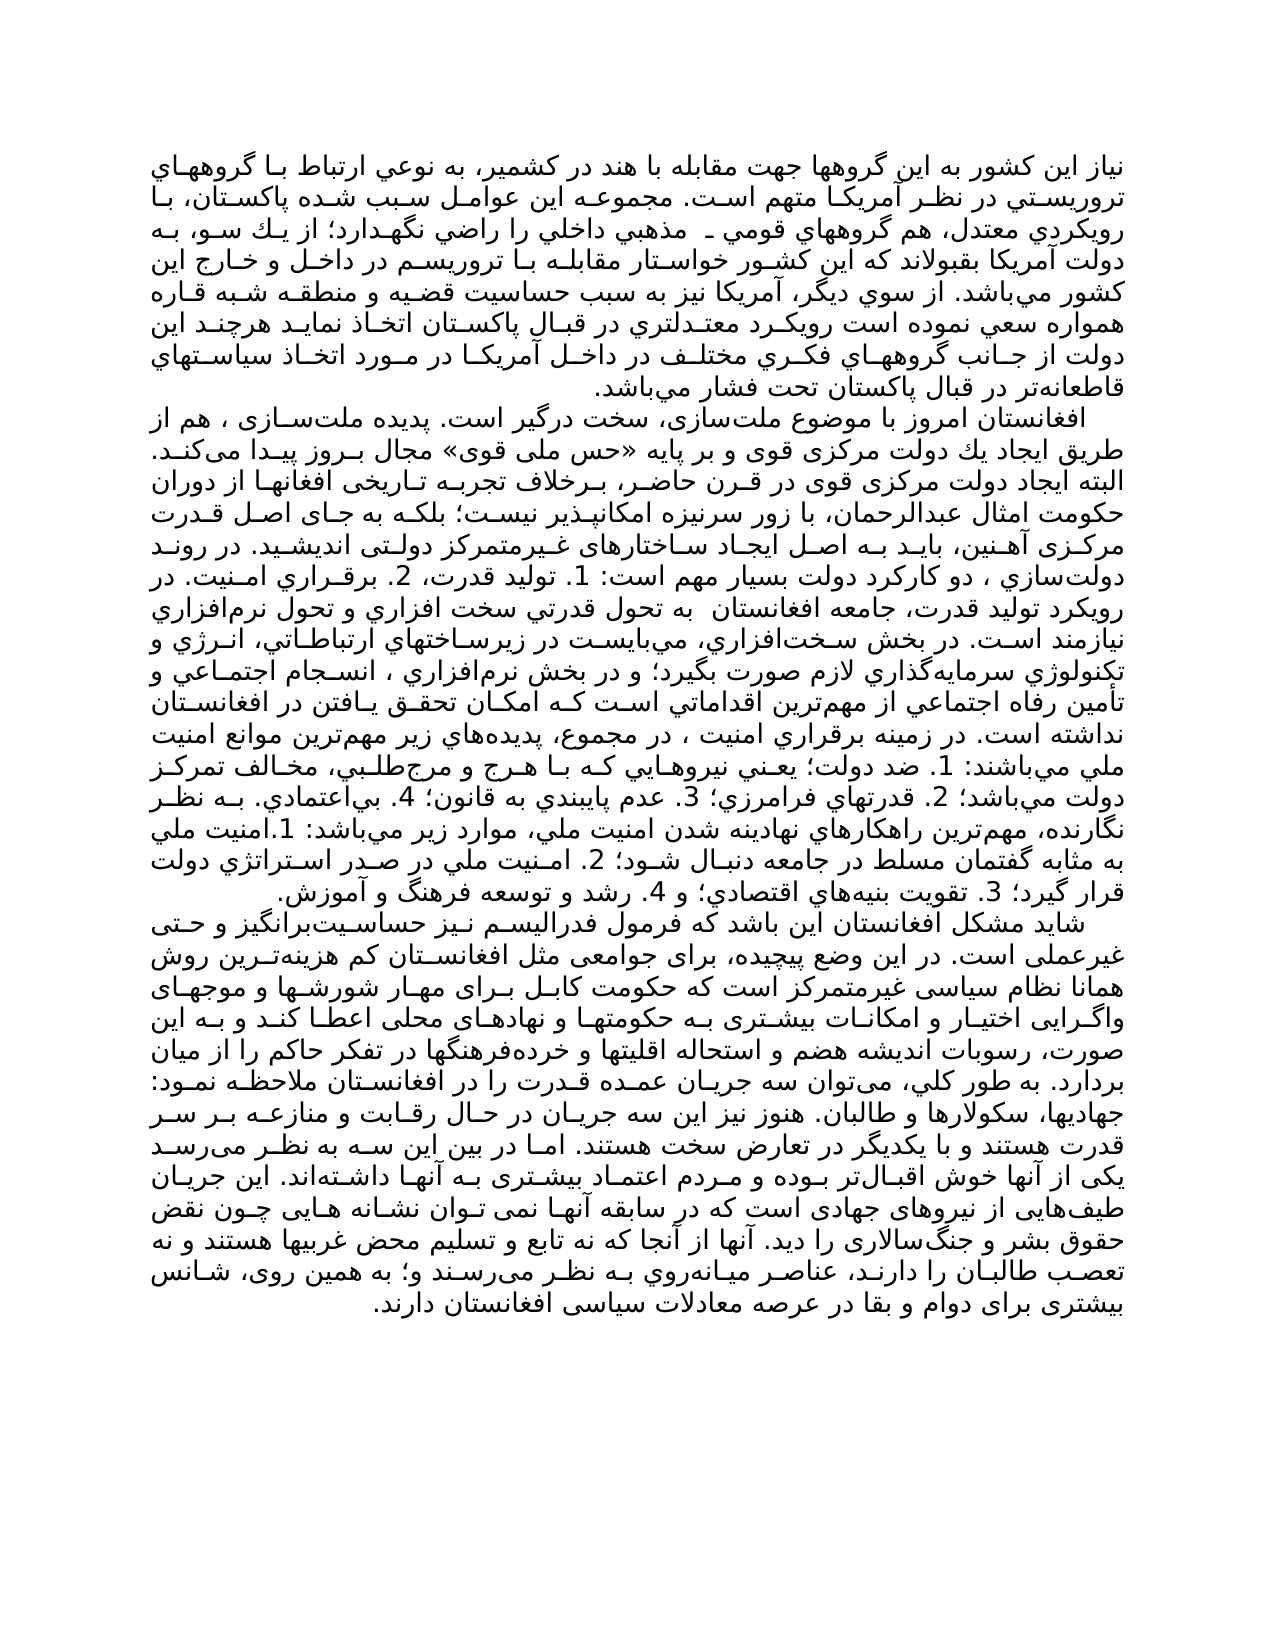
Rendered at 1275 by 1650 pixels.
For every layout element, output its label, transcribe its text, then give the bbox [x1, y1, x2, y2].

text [150, 150, 1125, 402]
text افغانستان امروز با موضوع ملت‌سازى، سخت درگير است. پديده ملت‌سازى ، هم از طريق ايجاد يك دولت مركزى قوى و بر پايه «حس ملى قوى» مجال بروز پيدا مى‌كند. البته ايجاد دولت مركزى قوى در قرن حاضر، برخلاف تجربه تاريخى افغانها از دوران حكومت امثال عبدالرحمان، با زور سرنيزه امكانپذير نيست؛ بلكه به جاى اصل قدرت مركزى آهنين، بايد به اصل ايجاد ساختارهاى غيرمتمركز دولتى انديشيد. در روند دولت‌سازي ، دو كاركرد دولت بسيار مهم است: 1. توليد قدرت، 2. برقراري امنيت. در رويكرد توليد قدرت، جامعه افغانستان به تحول قدرتي سخت افزاري و تحول نرم‌افزاري نيازمند است. در بخش سخت‌افزاري، مي‌بايست در زيرساختهاي ارتباطاتي، انرژي و تكنولوژي سرمايه‌گذاري لازم صورت بگيرد؛ و در بخش نرم‌افزاري ، انسجام اجتماعي و تأمين رفاه اجتماعي از مهم‌ترين اقداماتي است كه امكان تحقق يافتن در افغانستان نداشته است. در زمينه برقراري امنيت ، در مجموع، پديده‌هاي زير مهم‌ترين موانع امنيت ملي مي‌باشند: 1. ضد دولت؛ يعني نيروهايي كه با هرج و مرج‌طلبي، مخالف تمركز دولت مي‌باشد؛ 2. قدرتهاي فرامرزي؛ 3. عدم پايبندي به قانون؛ 4. ‌‌بي‌اعتمادي. به نظر نگارنده، مهم‌ترين راهكارهاي نهادينه شدن امنيت ملي، موارد زير مي‌باشد: 1.‌‌امنيت ملي به مثابه گفتمان مسلط در جامعه دنبال شود؛ 2. امنيت ملي در صدر استراتژي دولت قرار گيرد؛ 3. تقويت بنيه‌هاي اقتصادي؛ و 4. رشد و توسعه فرهنگ و آموزش. [150, 402, 1125, 908]
text شايد مشكل افغانستان اين باشد كه فرمول فدراليسم نيز حساسيت‌برانگيز و حتى غيرعملى است. در اين وضع پيچيده، براى جوامعى مثل افغانستان كم هزينه‌ترين روش همانا نظام سياسى غيرمتمركز است كه حكومت كابل براى مهار شورشها و موجهاى واگرايى اختيار و امكانات بيشترى به حكومتها و نهادهاى محلى اعطا كند و به اين صورت، رسوبات انديشه هضم و استحاله اقليتها و خرده‌فرهنگها در تفكر حاكم را از ميان بردارد. به طور كلي، مى‌توان سه جريان عمده قدرت را در افغانستان ملاحظه نمود: جهاديها، سكولارها و طالبان. هنوز نيز اين سه جريان در حال رقابت و منازعه بر سر قدرت هستند و با يكديگر در تعارض سخت هستند. اما در بين اين سه به نظر مى‌رسد يكى از آنها خوش اقبال‌تر بوده و مردم اعتماد بيشترى به آنها داشته‌اند. اين جريان طيف‌هايى از نيروهاى جهادى است كه در سابقه آنها نمى توان نشانه هايى چون نقض حقوق بشر و جنگ‌سالارى را ديد. آنها از آنجا كه نه تابع و تسليم محض غربيها هستند و نه تعصب طالبان را دارند، عناصر ميانه‌روي به نظر مى‌رسند و؛ به همين روى، شانس بيشترى براى دوام و بقا در عرصه معادلات سياسى افغانستان دارند. [150, 908, 1125, 1319]
